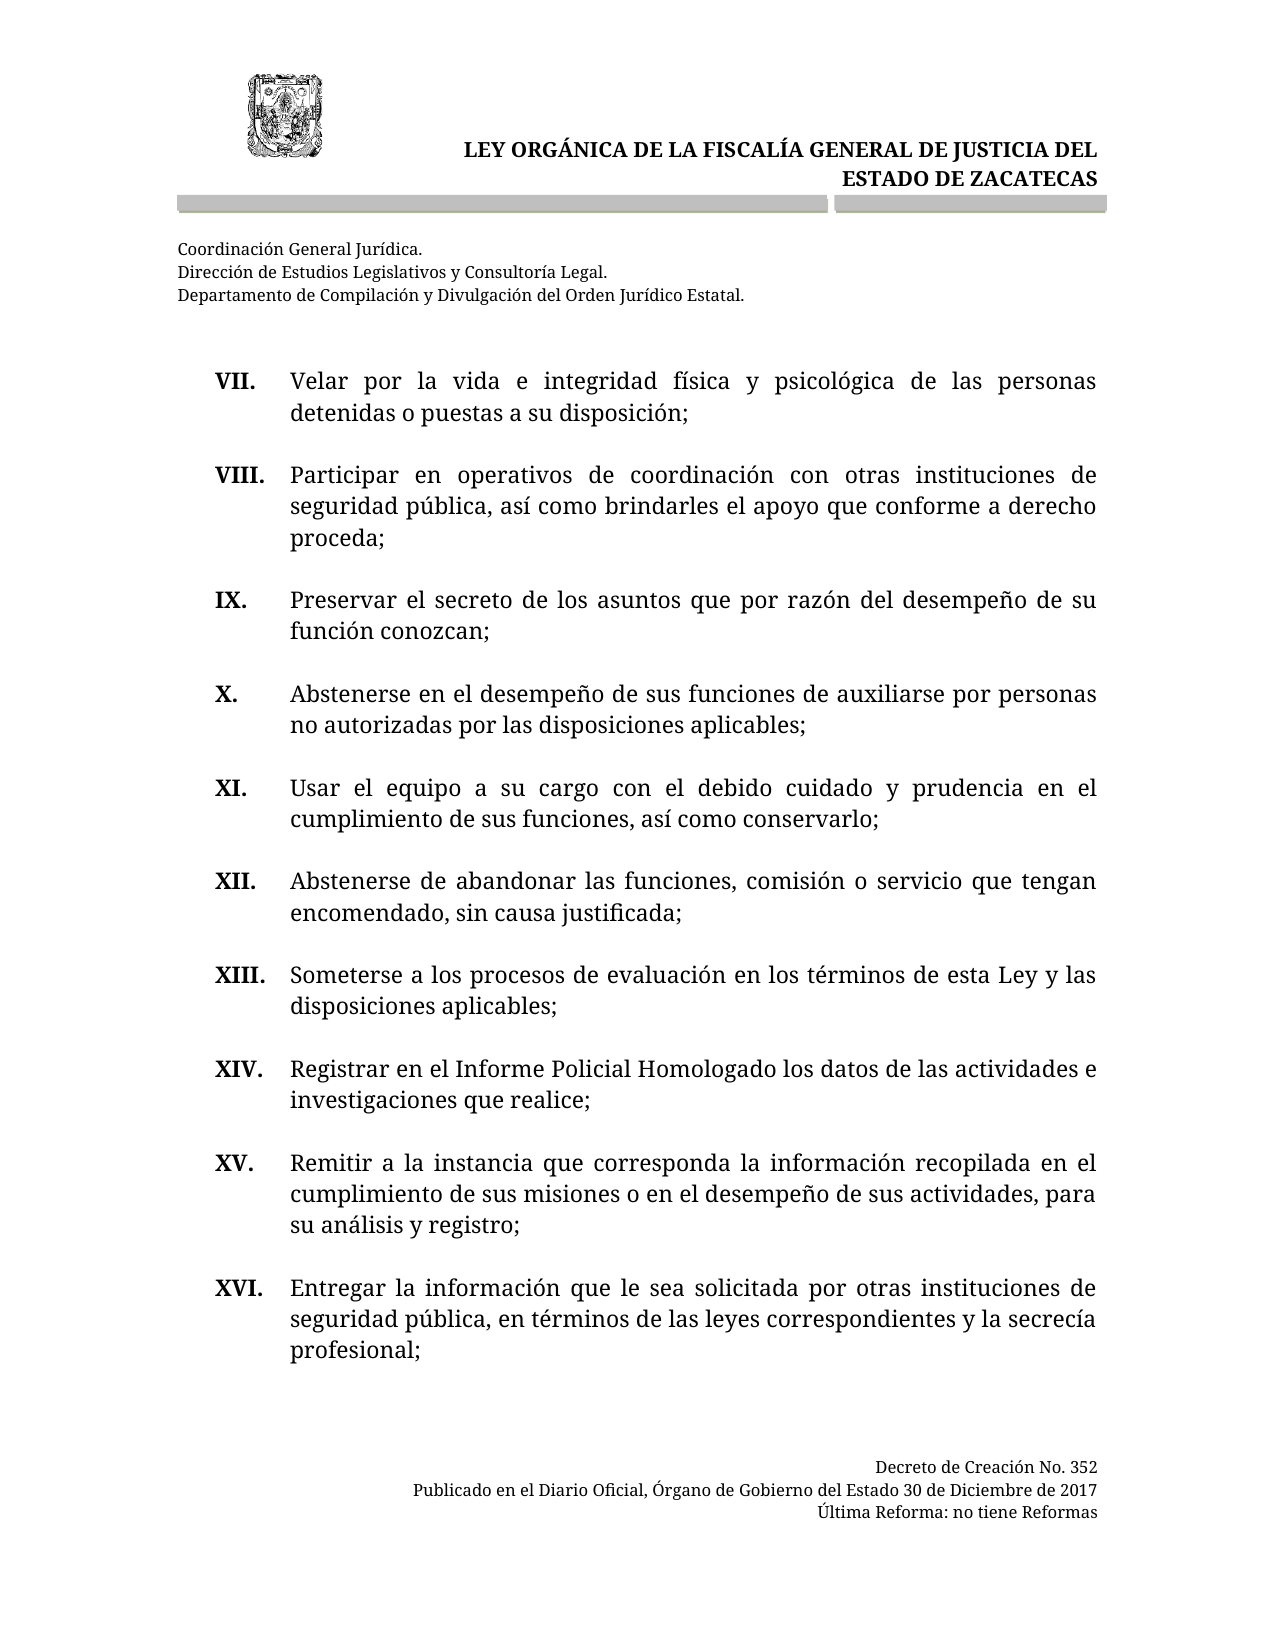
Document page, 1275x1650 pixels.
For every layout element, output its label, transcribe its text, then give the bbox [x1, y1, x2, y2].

list Abstenerse en el desempeño de sus funciones de auxiliarse por personas no autorizadas por las disposiciones aplicables; [215, 678, 1098, 740]
list Abstenerse de abandonar las funciones, comisión o servicio que tengan encomendado, sin causa justificada; [215, 865, 1098, 928]
list Remitir a la instancia que corresponda la información recopilada en el cumplimiento de sus misiones o en el desempeño de sus actividades, para su análisis y registro; [215, 1146, 1098, 1240]
list Usar el equipo a su cargo con el debido cuidado y prudencia en el cumplimiento de sus funciones, así como conservarlo; [215, 771, 1098, 834]
list Participar en operativos de coordinación con otras instituciones de seguridad pública, así como brindarles el apoyo que conforme a derecho proceda; [215, 459, 1098, 553]
list Someterse a los procesos de evaluación en los términos de esta Ley y las disposiciones aplicables; [215, 959, 1098, 1021]
picture [247, 73, 323, 158]
list Registrar en el Informe Policial Homologado los datos de las actividades e investigaciones que realice; [215, 1053, 1098, 1115]
list Velar por la vida e integridad física y psicológica de las personas detenidas o puestas a su disposición; [215, 365, 1098, 428]
list Preservar el secreto de los asuntos que por razón del desempeño de su función conozcan; [215, 584, 1098, 646]
list Entregar la información que le sea solicitada por otras instituciones de seguridad pública, en términos de las leyes correspondientes y la secrecía profesional; [215, 1271, 1098, 1365]
